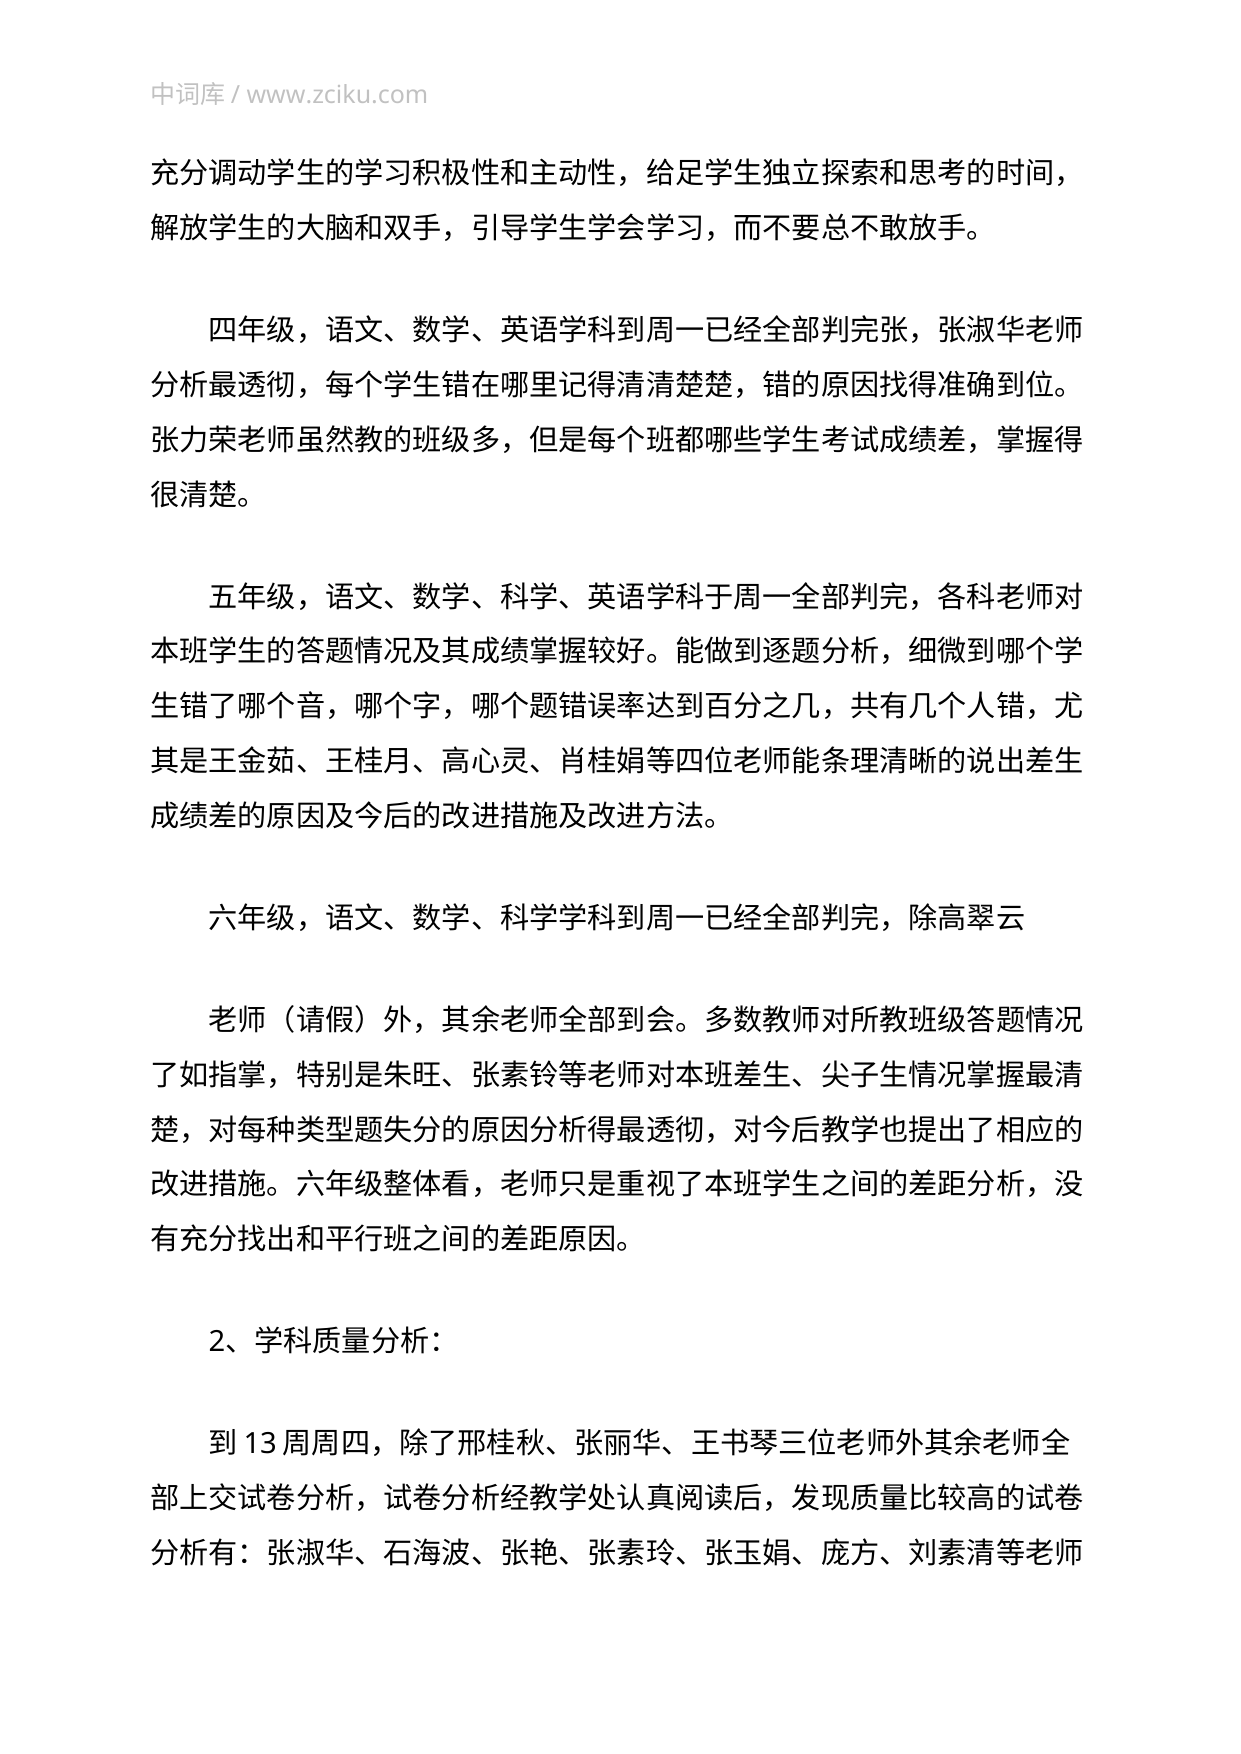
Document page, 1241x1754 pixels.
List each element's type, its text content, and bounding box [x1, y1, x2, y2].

text 五年级，语文、数学、科学、英语学科于周一全部判完，各科老师对本班学生的答题情况及其成绩掌握较好。能做到逐题分析，细微到哪个学生错了哪个音，哪个字，哪个题错误率达到百分之几，共有几个人错，尤其是王金茹、王桂月、高心灵、肖桂娟等四位老师能条理清晰的说出差生成绩差的原因及今后的改进措施及改进方法。 [150, 573, 1090, 835]
text 2、学科质量分析： [150, 1318, 1090, 1360]
text 老师（请假）外，其余老师全部到会。多数教师对所教班级答题情况了如指掌，特别是朱旺、张素铃等老师对本班差生、尖子生情况掌握最清楚，对每种类型题失分的原因分析得最透彻，对今后教学也提出了相应的改进措施。六年级整体看，老师只是重视了本班学生之间的差距分析，没有充分找出和平行班之间的差距原因。 [150, 996, 1090, 1258]
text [150, 150, 1090, 247]
text 六年级，语文、数学、科学学科到周一已经全部判完，除高翠云 [150, 894, 1090, 937]
text 到13周周四，除了邢桂秋、张丽华、王书琴三位老师外其余老师全部上交试卷分析，试卷分析经教学处认真阅读后，发现质量比较高的试卷分析有：张淑华、石海波、张艳、张素玲、张玉娟、庞方、刘素清等老师 [150, 1419, 1090, 1572]
text 四年级，语文、数学、英语学科到周一已经全部判完张，张淑华老师分析最透彻，每个学生错在哪里记得清清楚楚，错的原因找得准确到位。张力荣老师虽然教的班级多，但是每个班都哪些学生考试成绩差，掌握得很清楚。 [150, 307, 1090, 514]
